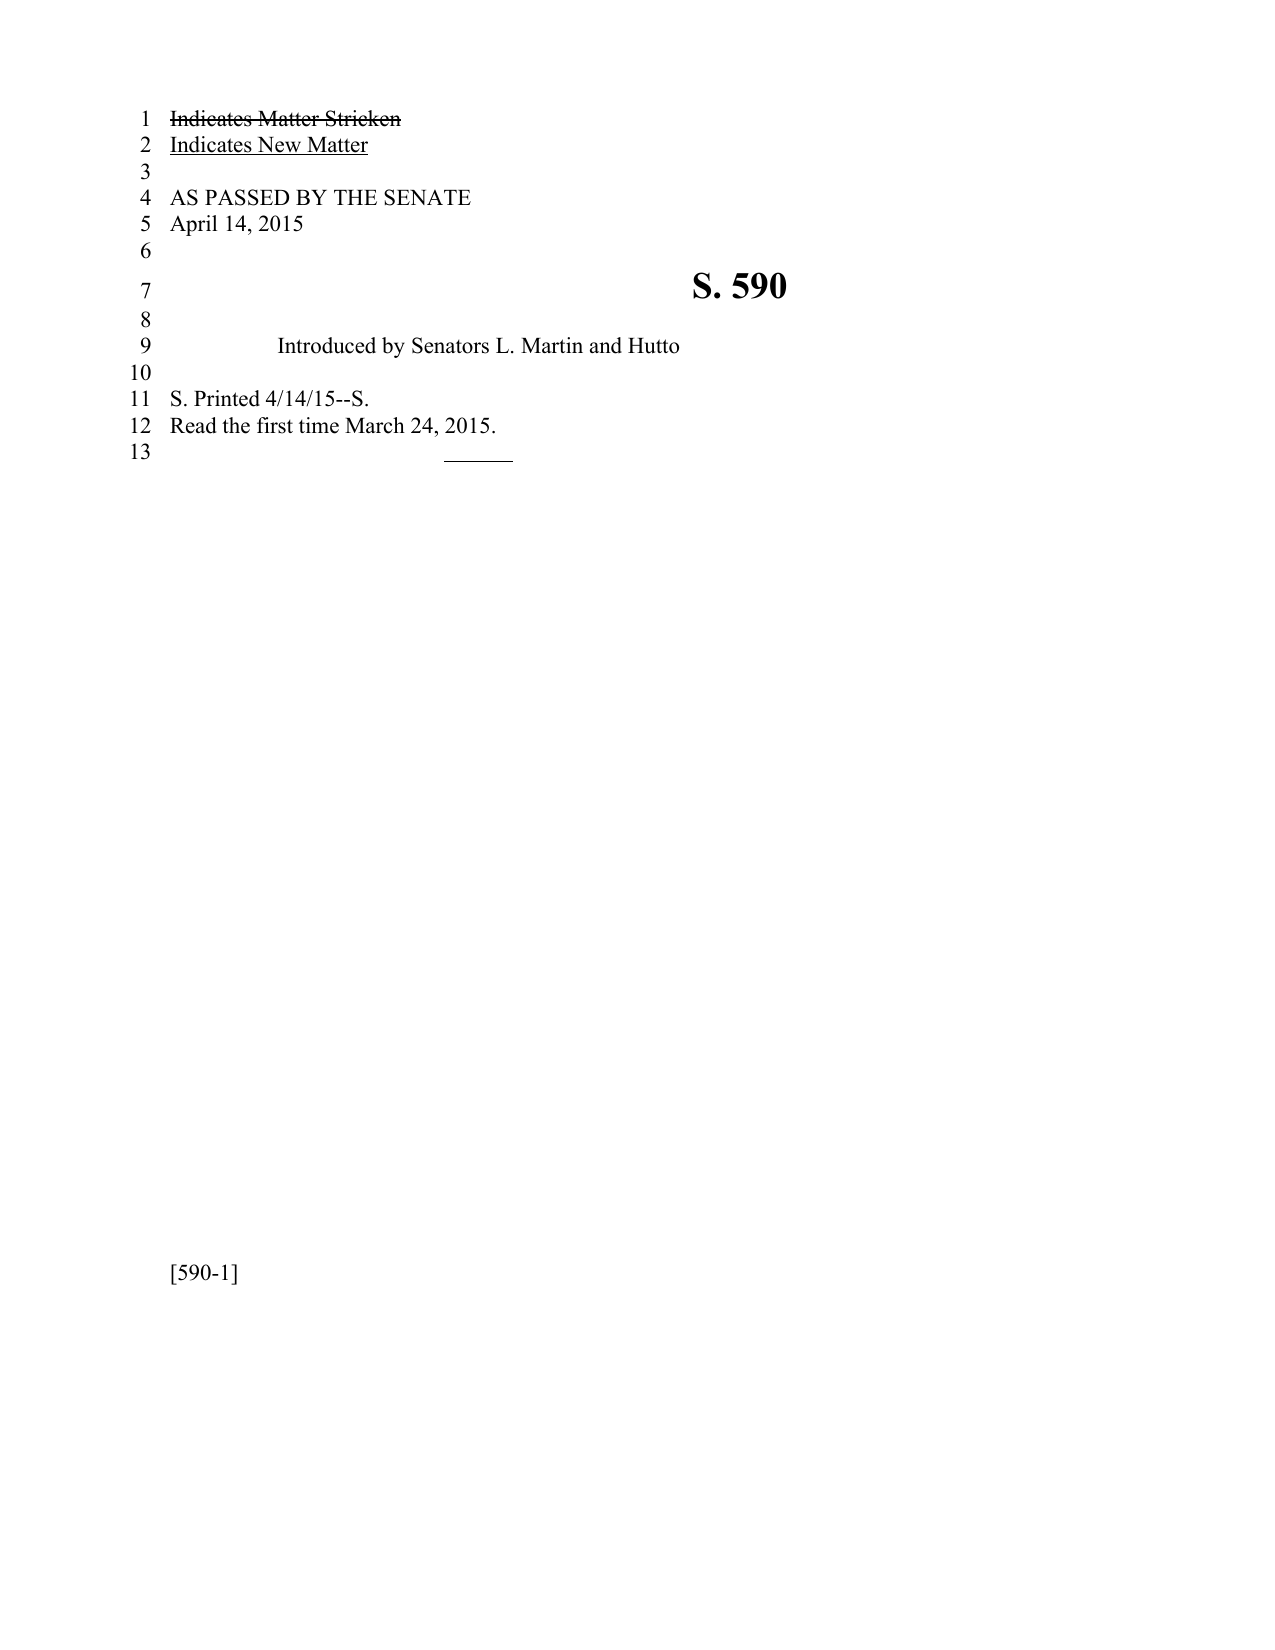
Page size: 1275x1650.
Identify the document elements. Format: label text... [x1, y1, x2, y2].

text Indicates Matter Stricken [169, 105, 787, 131]
text Read the first time March 24, 2015. [169, 412, 787, 438]
text S. 590 [169, 263, 787, 306]
text AS PASSED BY THE SENATE [169, 184, 787, 210]
text Introduced by Senators L. Martin and Hutto [169, 333, 787, 359]
text Indicates New Matter [169, 131, 787, 158]
text S. Printed 4/14/15--S. [169, 385, 787, 412]
text April 14, 2015 [169, 210, 787, 237]
